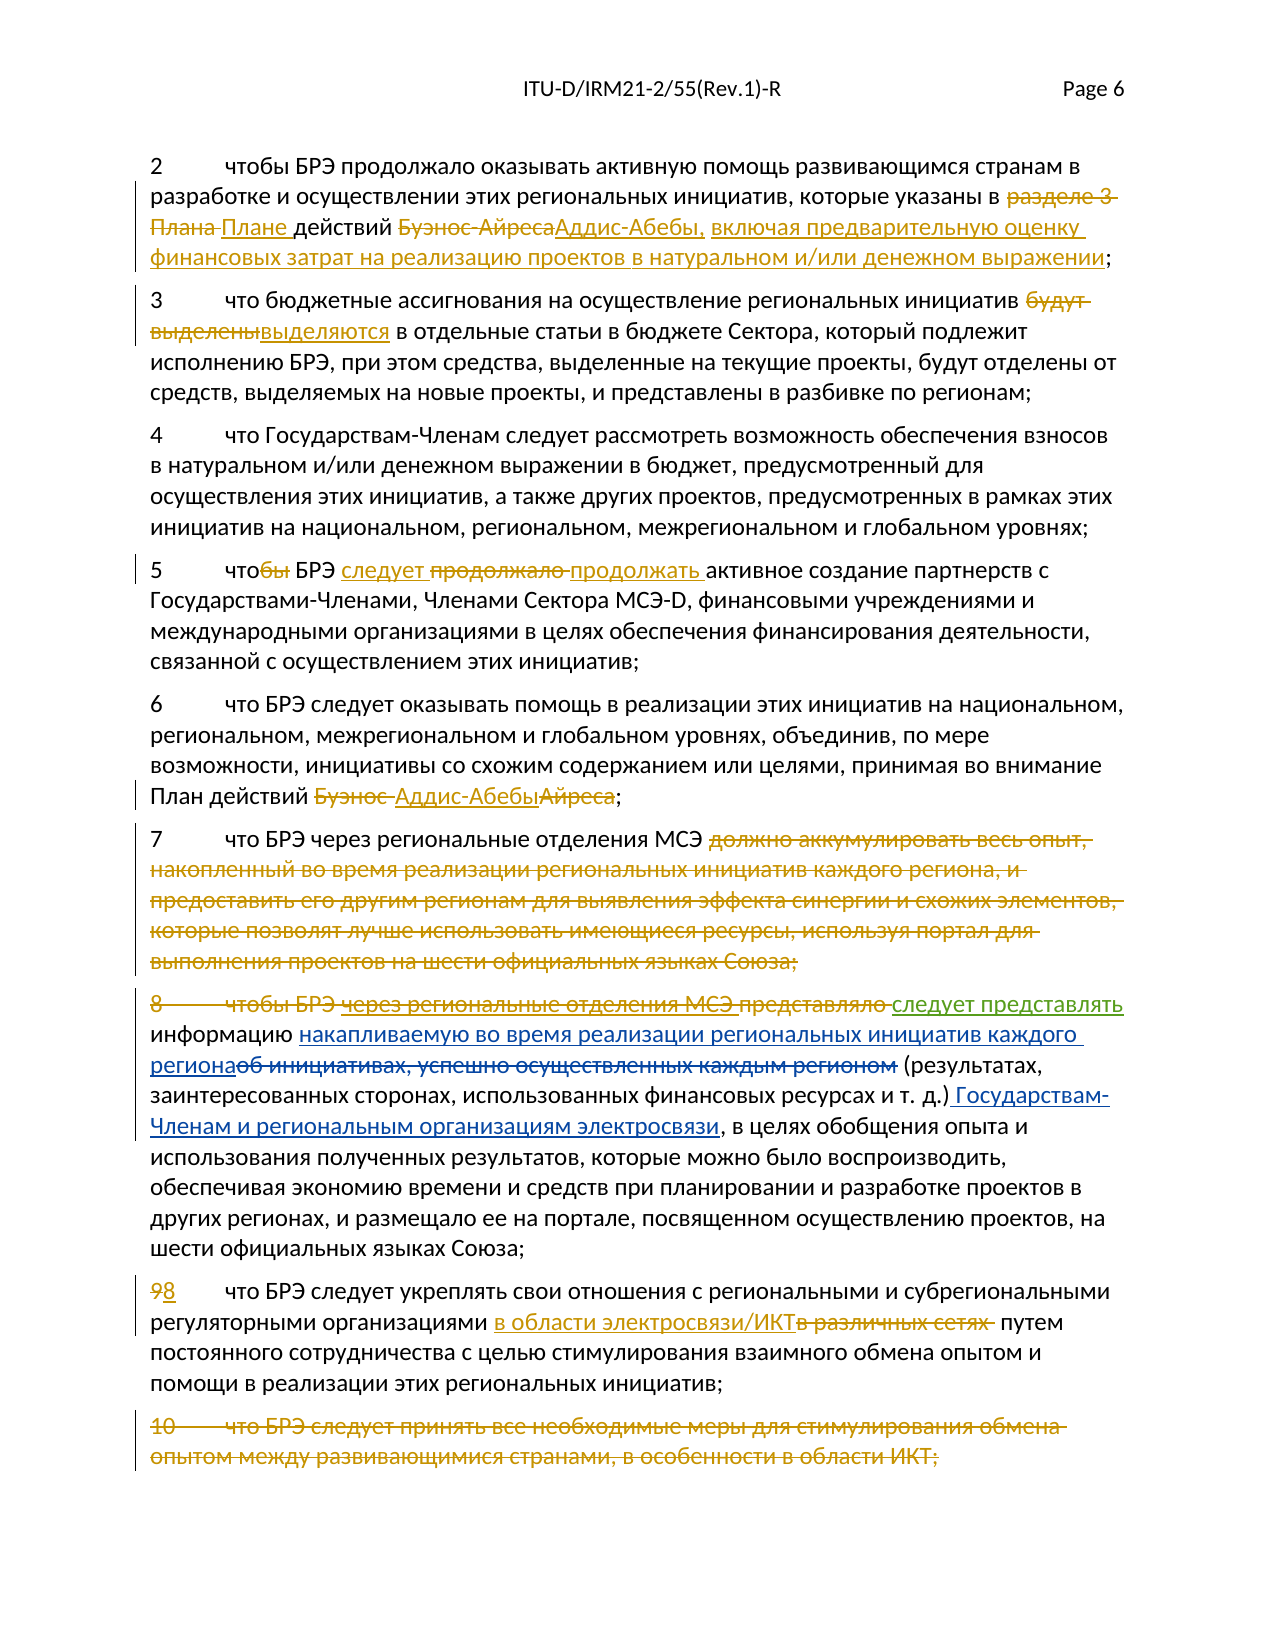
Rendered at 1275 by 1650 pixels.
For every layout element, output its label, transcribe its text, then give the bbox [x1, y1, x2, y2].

text 3 что бюджетные ассигнования на осуществление региональных инициатив в отдельные статьи в бюджете Сектора, который подлежит исполнению БРЭ, при этом средства, выделенные на текущие проекты, будут отделены от средств, выделяемых на новые проекты, и представлены в разбивке по регионам; [150, 284, 1125, 407]
text информацию (результатах, заинтересованных сторонах, использованных финансовых ресурсах и т. д.), в целях обобщения опыта и использования полученных результатов, которые можно было воспроизводить, обеспечивая экономию времени и средств при планировании и разработке проектов в других регионах, и размещало ее на портале, посвященном осуществлению проектов, на шести официальных языках Союза; [150, 988, 1125, 1263]
text что БРЭ следует укреплять свои отношения с региональными и субрегиональными регуляторными организациями путем постоянного сотрудничества с целью стимулирования взаимного обмена опытом и помощи в реализации этих региональных инициатив; [150, 1275, 1125, 1397]
text 7 что БРЭ через региональные отделения МСЭ [150, 823, 1125, 976]
text 4 что Государствам-Членам следует рассмотреть возможность обеспечения взносов в натуральном и/или денежном выражении в бюджет, предусмотренный для осуществления этих инициатив, а также других проектов, предусмотренных в рамках этих инициатив на национальном, региональном, межрегиональном и глобальном уровнях; [150, 419, 1125, 541]
text 2 чтобы БРЭ продолжало оказывать активную помощь развивающимся странам в разработке и осуществлении этих региональных инициатив, которые указаны в действий ; [150, 150, 1125, 272]
text 6 что БРЭ следует оказывать помощь в реализации этих инициатив на национальном, региональном, межрегиональном и глобальном уровнях, объединив, по мере возможности, инициативы со схожим содержанием или целями, принимая во внимание План действий ; [150, 688, 1125, 810]
text 5 что БРЭ активное создание партнерств с Государствами-Членами, Членами Сектора МСЭ-D, финансовыми учреждениями и международными организациями в целях обеспечения финансирования деятельности, связанной с осуществлением этих инициатив; [150, 554, 1125, 676]
